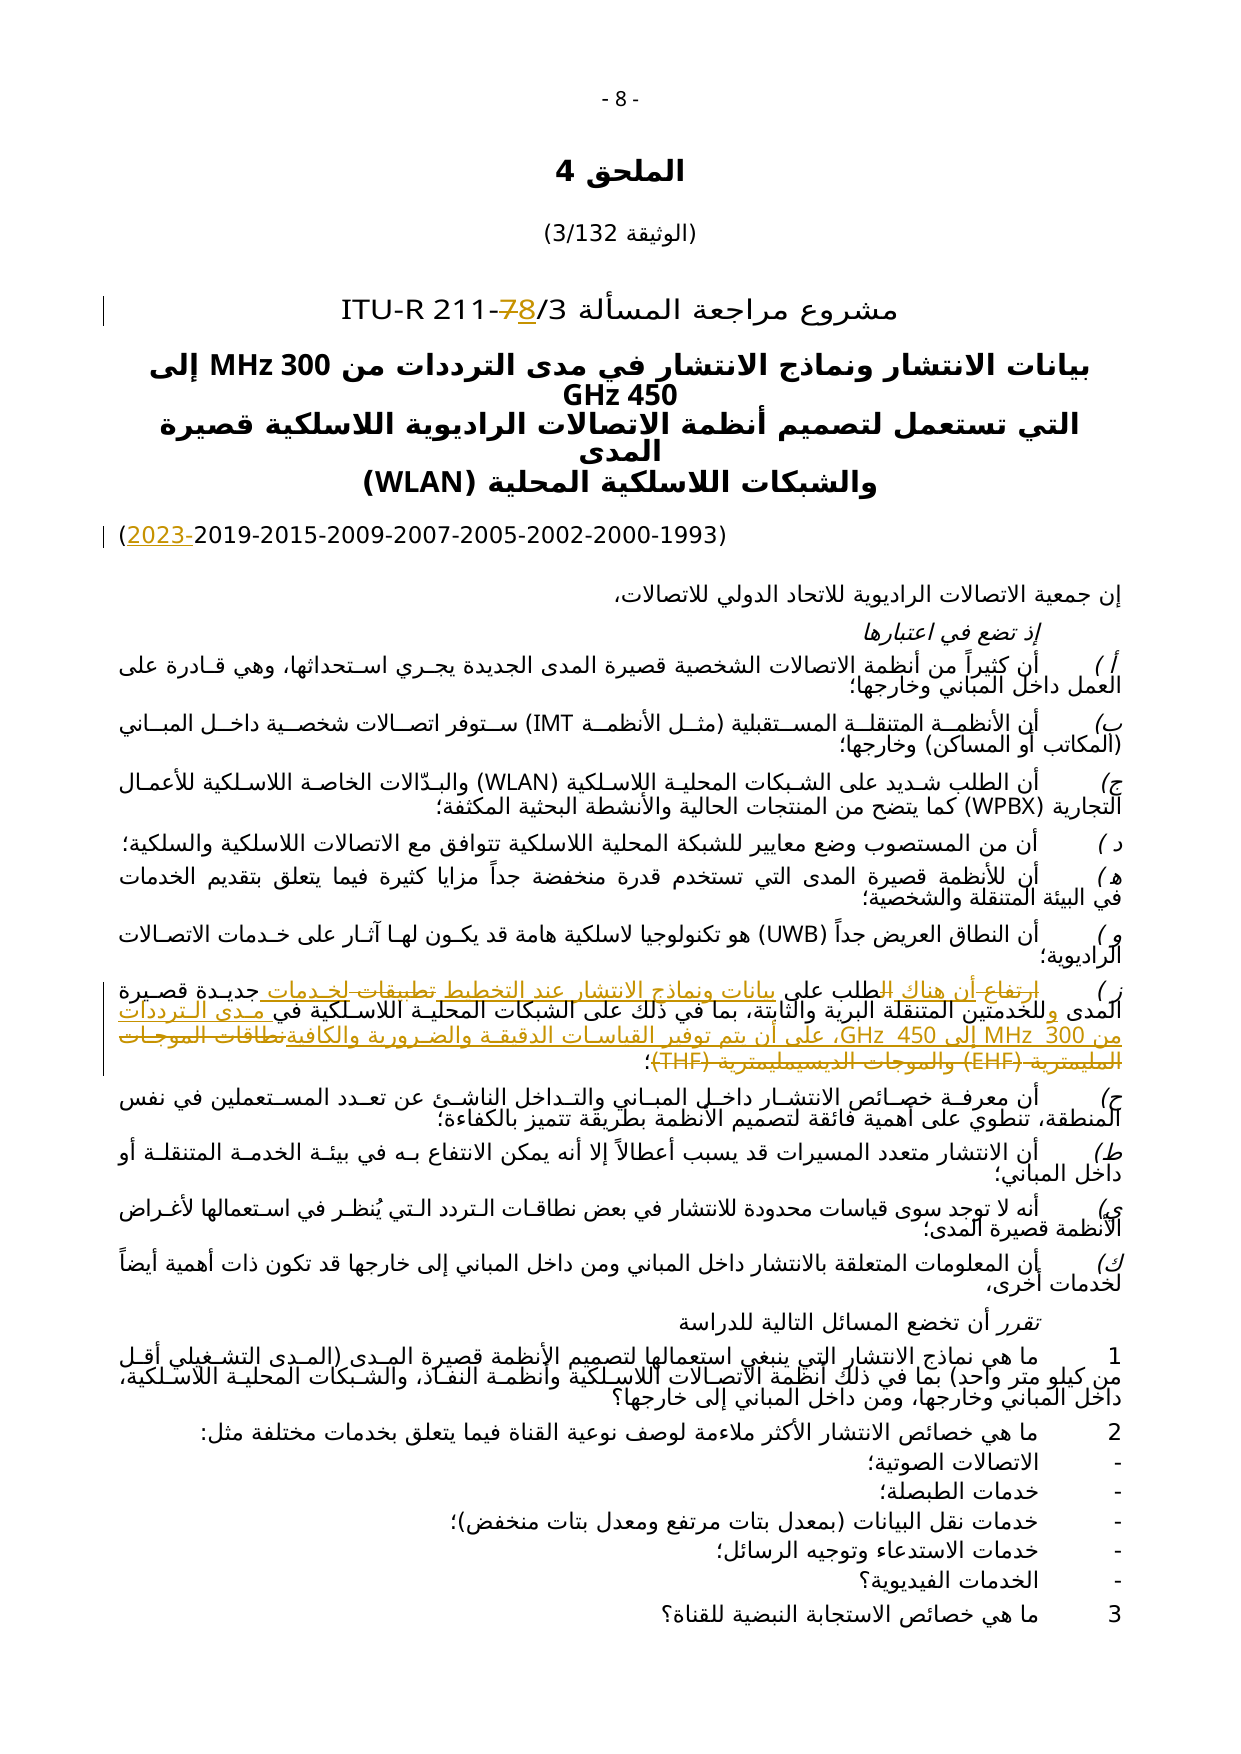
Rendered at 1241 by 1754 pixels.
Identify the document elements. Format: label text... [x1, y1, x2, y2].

text - الاتصالات الصوتية؛ [906, 1453, 1122, 1474]
title (الوثيقة 3/132) [668, 225, 1122, 246]
text ي) أنه لا توجد سوى قياسات محدودة للانتشار في بعض نطاقات التردد التي يُنظر في استعمالها لأغراض الأنظمة قصيرة المدى؛ [118, 1199, 1122, 1242]
text 3 ما هي خصائص الاستجابة النبضية للقناة؟ [118, 1605, 1122, 1626]
title الملحق 4 [604, 160, 1122, 187]
text 1 ما هي نماذج الانتشار التي ينبغي استعمالها لتصميم الأنظمة قصيرة المدى (المدى التشغيلي أقل من كيلو متر واحد) بما في ذلك أنظمة الاتصالات اللاسلكية وأنظمة النفاذ، والشبكات المحلية اللاسلكية، داخل المباني وخارجها، ومن داخل المباني إلى خارجها؟ [118, 1347, 1122, 1411]
text - خدمات نقل البيانات (بمعدل بتات مرتفع ومعدل بتات منخفض)؛ [118, 1512, 1122, 1533]
text - الاتصالات الصوتية؛ [118, 1453, 934, 1474]
title بيانات الانتشار ونماذج الانتشار في مدى الترددات من MHz 300 إلى GHz 450 التي تستعمل لتصميم أنظمة الاتصالات الراديوية اللاسلكية قصيرة المدى والشبكات اللاسلكية المحلية (WLAN) [118, 351, 1122, 501]
text ط) أن الانتشار متعدد المسيرات قد يسبب أعطالاً إلا أنه يمكن الانتفاع به في بيئة الخدمة المتنقلة أو داخل المباني؛ [118, 1144, 1122, 1186]
text - خدمات الاستدعاء وتوجيه الرسائل؛ [777, 1542, 1122, 1563]
title إن جمعية الاتصالات الراديوية للاتحاد الدولي للاتصالات، [913, 585, 1122, 606]
text ح) أن معرفة خصائص الانتشار داخل المباني والتداخل الناشئ عن تعدد المستعملين في نفس المنطقة، تنطوي على أهمية فائقة لتصميم الأنظمة بطريقة تتميز بالكفاءة؛ [118, 1089, 1122, 1131]
text ج) أن الطلب شديد على الشبكات المحلية اللاسلكية (WLAN) والبدّالات الخاصة اللاسلكية للأعمال التجارية (WPBX) كما يتضح من المنتجات الحالية والأنشطة البحثية المكثفة؛ [118, 771, 1122, 822]
text ﻫ ) أن للأنظمة قصيرة المدى التي تستخدم قدرة منخفضة جداً مزايا كثيرة فيما يتعلق بتقديم الخدمات في البيئة المتنقلة والشخصية؛ [118, 868, 1122, 910]
text - خدمات الطبصلة؛ [118, 1483, 1122, 1504]
text إذ تضع في اعتبارها [118, 623, 1039, 644]
title (الوثيقة 3/132) [118, 225, 677, 246]
text و ) أن النطاق العريض جداً (UWB) هو تكنولوجيا لاسلكية هامة قد يكون لها آثار على خدمات الاتصالات الراديوية؛ [118, 923, 1122, 969]
text (2019-2015-2009-2007-2005-2002-2000-1993) [118, 526, 1122, 547]
text أ ) أن كثيراً من أنظمة الاتصالات الشخصية قصيرة المدى الجديدة يجري استحداثها، وهي قادرة على العمل داخل المباني وخارجها؛ [118, 657, 1122, 699]
text 2 ما هي خصائص الانتشار الأكثر ملاءمة لوصف نوعية القناة فيما يتعلق بخدمات مختلفة مثل: [767, 1423, 1122, 1445]
text ك) أن المعلومات المتعلقة بالانتشار داخل المباني ومن داخل المباني إلى خارجها قد تكون ذات أهمية أيضاً لخدمات أخرى، [118, 1254, 1122, 1297]
text 2 ما هي خصائص الانتشار الأكثر ملاءمة لوصف نوعية القناة فيما يتعلق بخدمات مختلفة مثل: [118, 1423, 682, 1445]
text د ) أن من المستصوب وضع معايير للشبكة المحلية اللاسلكية تتوافق مع الاتصالات اللاسلكية والسلكية؛ [118, 834, 960, 855]
text - الخدمات الفيديوية؟ [118, 1571, 1122, 1593]
text ز ) طلب على جديدة قصيرة المدى للخدمتين المتنقلة البرية والثابتة، بما في ذلك على الشبكات المحلية اللاسلكية في ؛ [118, 982, 1122, 1076]
title الملحق 4 [118, 160, 636, 187]
text ب) أن الأنظمة المتنقلة المستقبلية (مثل الأنظمة IMT) ستوفر اتصالات شخصية داخل المباني (المكاتب أو المساكن) وخارجها؛ [118, 712, 1122, 758]
text - خدمات الاستدعاء وتوجيه الرسائل؛ [118, 1542, 788, 1563]
text مشروع مراجعة المسألة ITU-R 211-/3 [118, 296, 1122, 326]
text تقرر أن تخضع المسائل التالية للدراسة [118, 1313, 1039, 1334]
title إن جمعية الاتصالات الراديوية للاتحاد الدولي للاتصالات، [118, 585, 921, 606]
